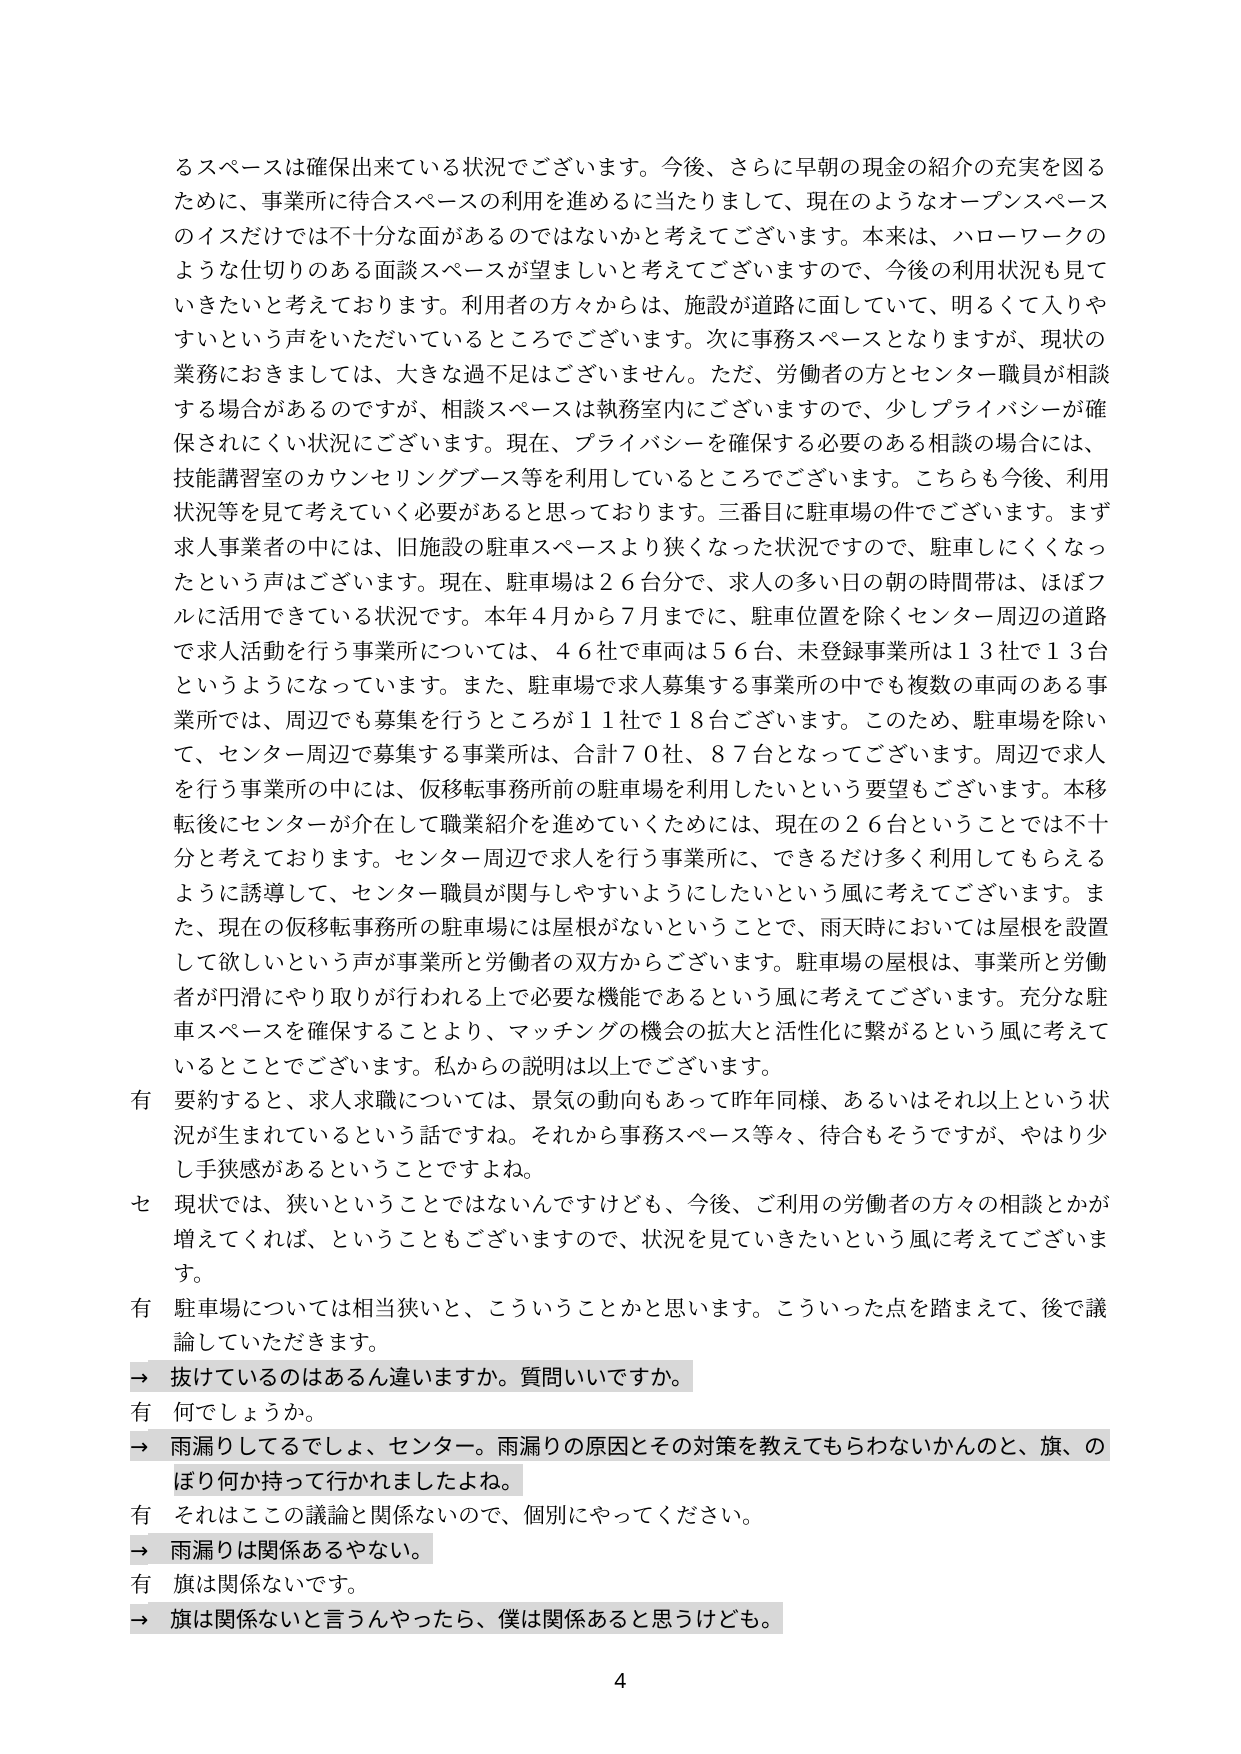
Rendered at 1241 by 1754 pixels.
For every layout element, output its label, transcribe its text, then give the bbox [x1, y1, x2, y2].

text セ 現状では、狭いということではないんですけども、今後、ご利用の労働者の方々の相談とかが増えてくれば、ということもございますので、状況を見ていきたいという風に考えてございます。 [130, 1186, 1110, 1289]
text 有 駐車場については相当狭いと、こういうことかと思います。こういった点を踏まえて、後で議論していただきます。 [130, 1289, 1110, 1359]
text 有 それはここの議論と関係ないので、個別にやってください。 [130, 1497, 1110, 1532]
text → 雨漏りは関係あるやない。 [130, 1532, 1110, 1566]
text 有 何でしょうか。 [130, 1393, 1110, 1428]
text → 抜けているのはあるん違いますか。質問いいですか。 [130, 1359, 1110, 1393]
text → 雨漏りしてるでしょ、センター。雨漏りの原因とその対策を教えてもらわないかんのと、旗、のぼり何か持って行かれましたよね。 [130, 1461, 1110, 1497]
text → 旗は関係ないと言うんやったら、僕は関係あると思うけども。 [130, 1601, 1110, 1635]
text 有 旗は関係ないです。 [130, 1566, 1110, 1601]
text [130, 148, 1110, 1082]
text 有 要約すると、求人求職については、景気の動向もあって昨年同様、あるいはそれ以上という状況が生まれているという話ですね。それから事務スペース等々、待合もそうですが、やはり少し手狭感があるということですよね。 [130, 1082, 1110, 1186]
